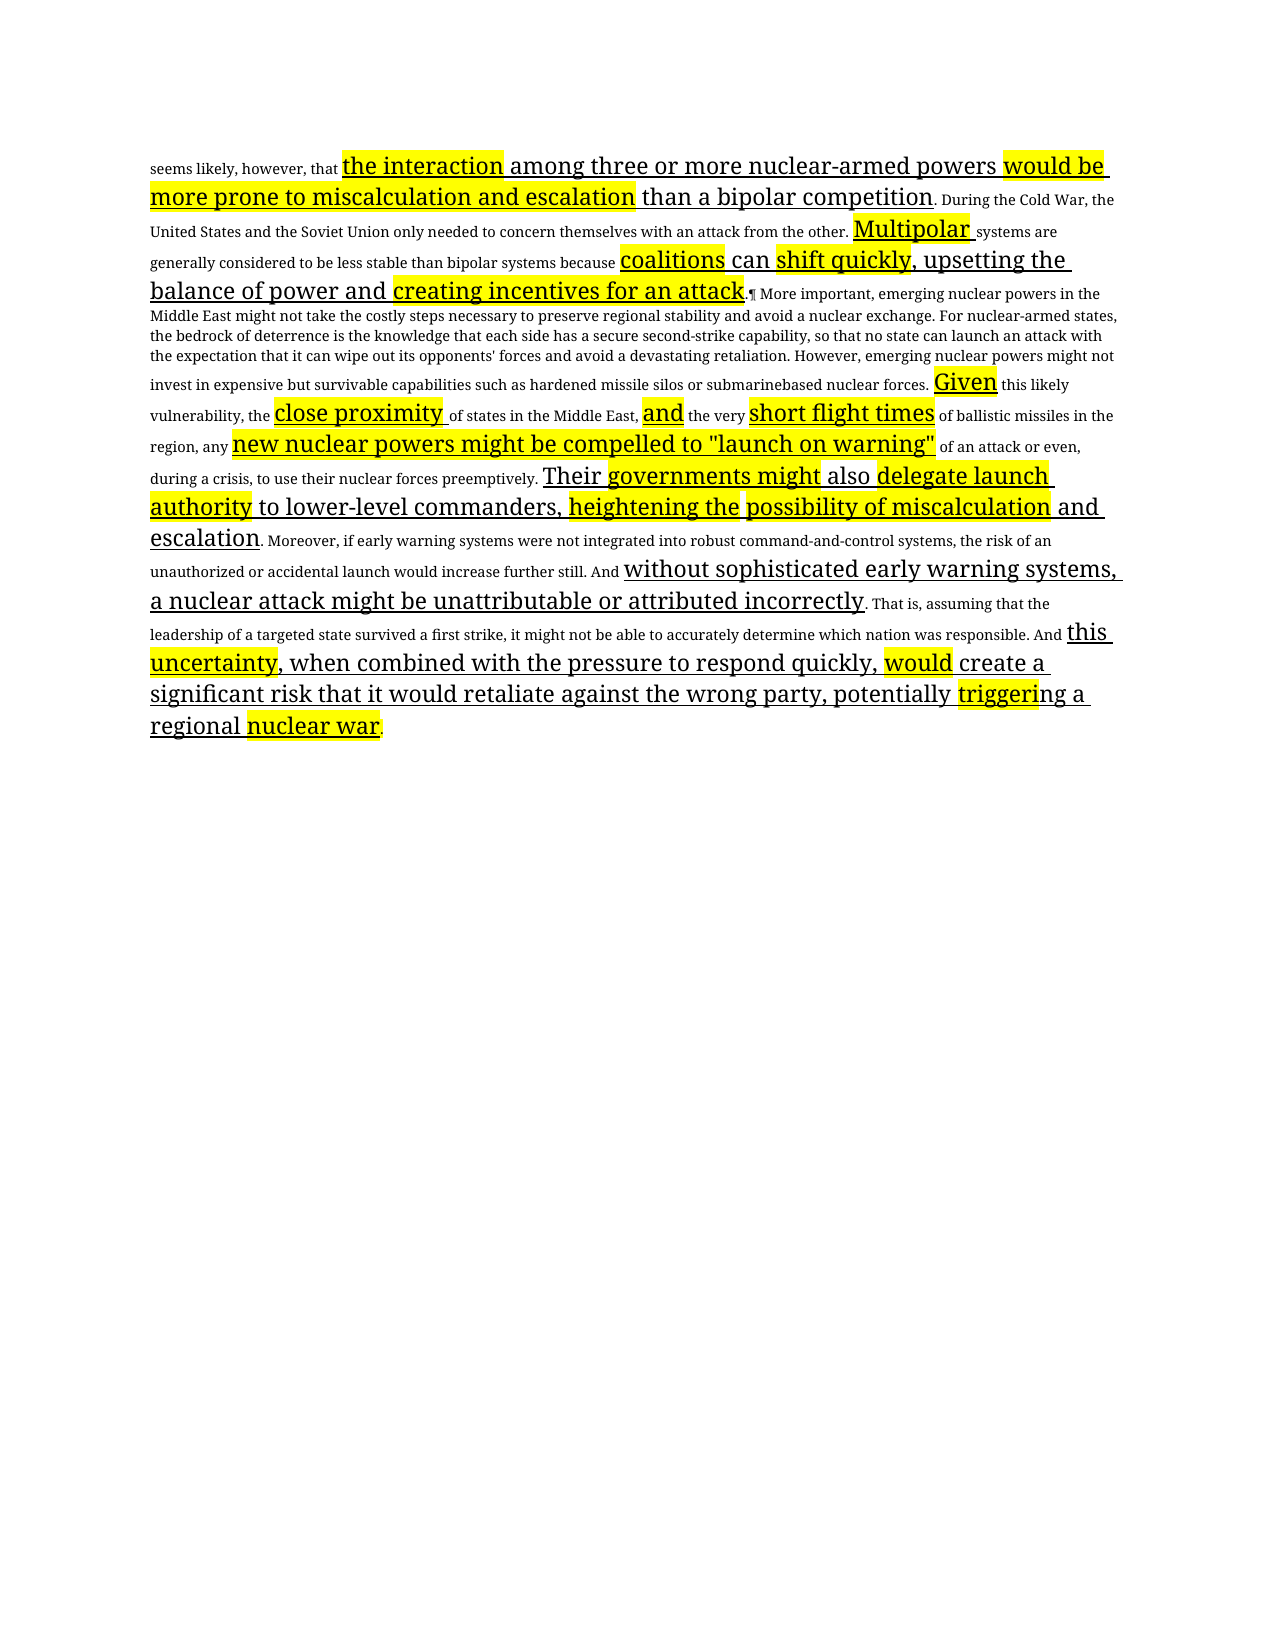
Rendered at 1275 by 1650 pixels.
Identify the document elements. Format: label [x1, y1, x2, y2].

text [150, 150, 1125, 741]
